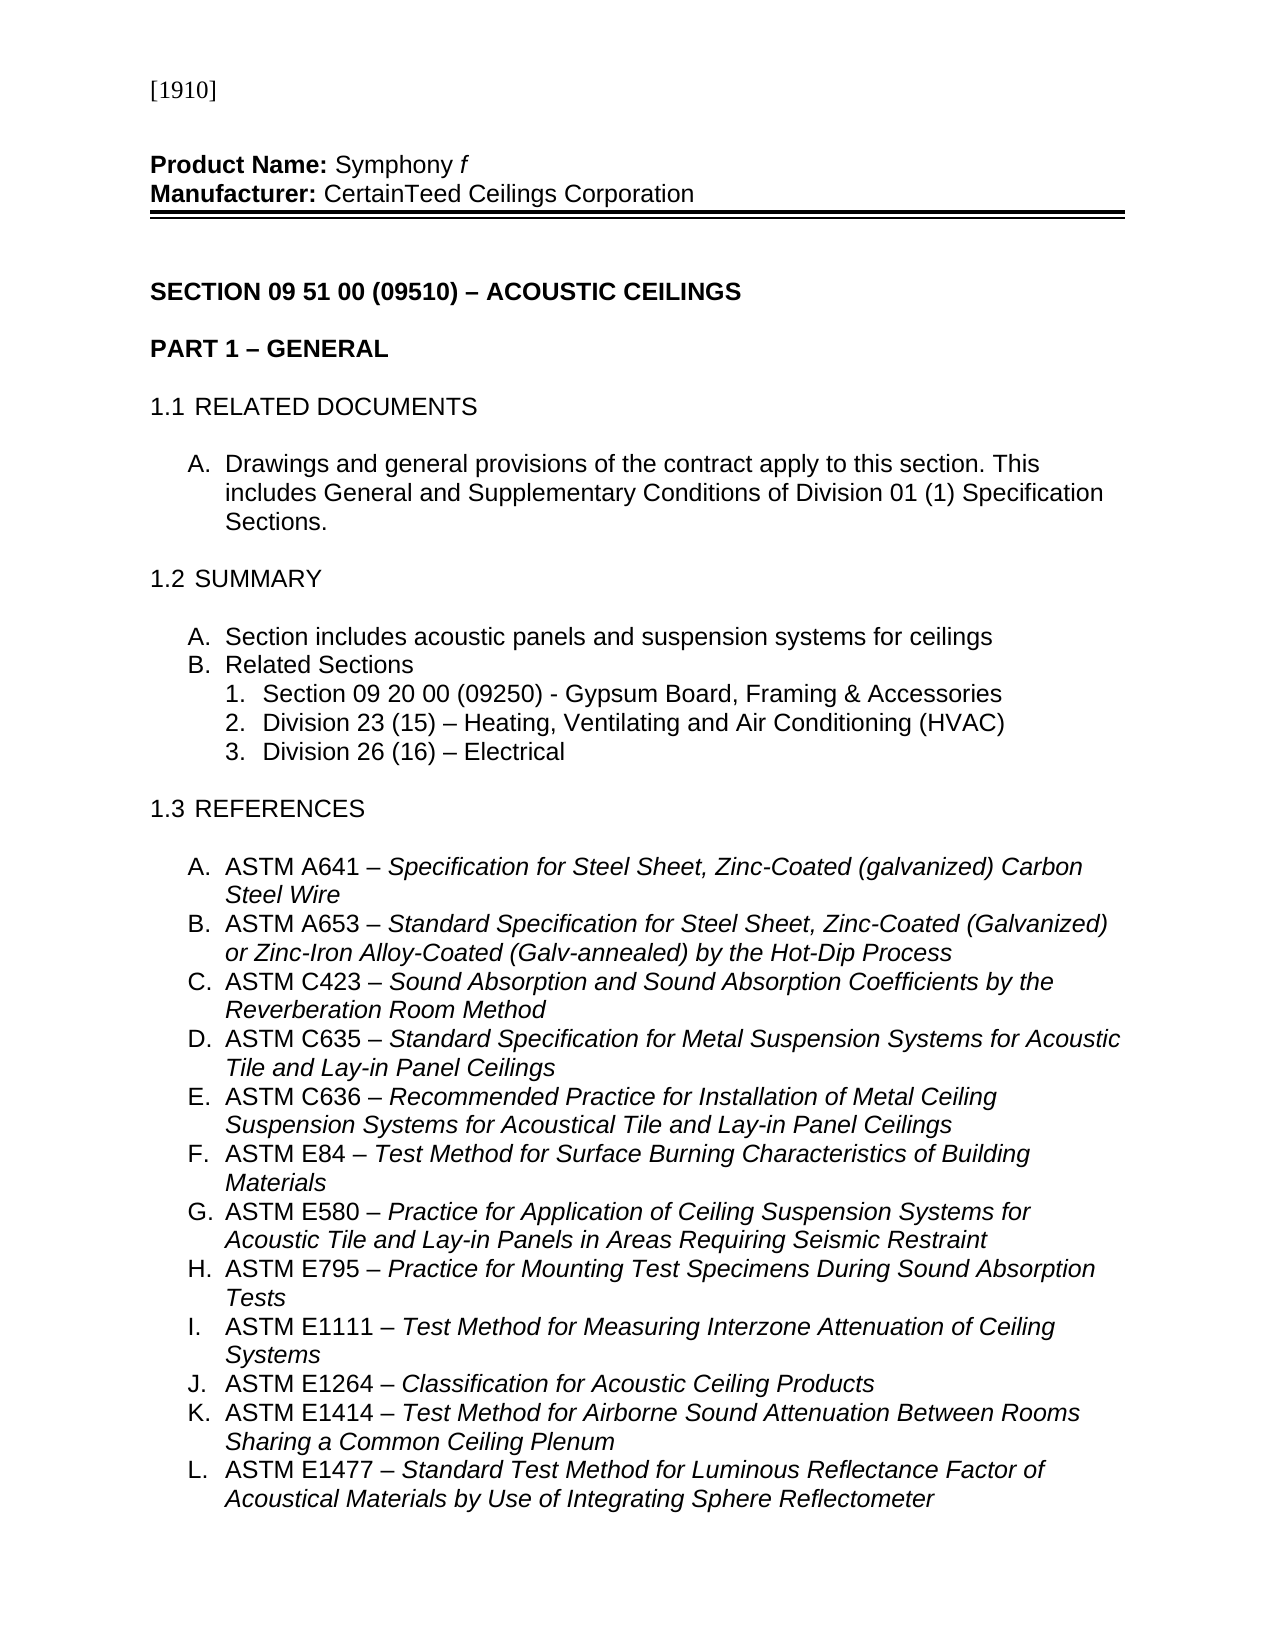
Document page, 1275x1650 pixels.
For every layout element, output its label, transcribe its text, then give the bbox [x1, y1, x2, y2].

list Division 26 (16) – Electrical [225, 737, 1125, 765]
list ASTM E795 – Practice for Mounting Test Specimens During Sound Absorption Tests [187, 1254, 1125, 1312]
list ASTM E1477 – Standard Test Method for Luminous Reflectance Factor of Acoustical Materials by Use of Integrating Sphere Reflectometer [187, 1455, 1125, 1513]
subtitle PART 1 – GENERAL [150, 334, 1125, 363]
text Product Name: Symphony f [150, 150, 1125, 179]
list ASTM E84 – Test Method for Surface Burning Characteristics of Building Materials [187, 1139, 1125, 1197]
list SUMMARY [150, 564, 1125, 593]
list ASTM A641 – Specification for Steel Sheet, Zinc-Coated (galvanized) Carbon Steel Wire [187, 852, 1125, 909]
list ASTM C635 – Standard Specification for Metal Suspension Systems for Acoustic Tile and Lay-in Panel Ceilings [187, 1024, 1125, 1082]
list Section includes acoustic panels and suspension systems for ceilings [187, 622, 1125, 650]
list ASTM E1264 – Classification for Acoustic Ceiling Products [187, 1369, 1125, 1398]
list Section 09 20 00 (09250) - Gypsum Board, Framing & Accessories [225, 679, 1125, 708]
list ASTM A653 – Standard Specification for Steel Sheet, Zinc-Coated (Galvanized) or Zinc-Iron Alloy-Coated (Galv-annealed) by the Hot-Dip Process [187, 909, 1125, 967]
list REFERENCES [150, 794, 1125, 823]
list Division 23 (15) – Heating, Ventilating and Air Conditioning (HVAC) [225, 708, 1125, 737]
text Manufacturer: CertainTeed Ceilings Corporation [150, 179, 1125, 210]
list ASTM E580 – Practice for Application of Ceiling Suspension Systems for Acoustic Tile and Lay-in Panels in Areas Requiring Seismic Restraint [187, 1197, 1125, 1254]
list ASTM C423 – Sound Absorption and Sound Absorption Coefficients by the Reverberation Room Method [187, 967, 1125, 1024]
subtitle SECTION 09 51 00 (09510) – ACOUSTIC CEILINGS [150, 277, 1125, 305]
list ASTM C636 – Recommended Practice for Installation of Metal Ceiling Suspension Systems for Acoustical Tile and Lay-in Panel Ceilings [187, 1082, 1125, 1139]
list ASTM E1414 – Test Method for Airborne Sound Attenuation Between Rooms Sharing a Common Ceiling Plenum [187, 1398, 1125, 1455]
list ASTM E1111 – Test Method for Measuring Interzone Attenuation of Ceiling Systems [187, 1312, 1125, 1369]
list Related Sections [187, 650, 1125, 679]
text A. Drawings and general provisions of the contract apply to this section. This includes General and Supplementary Conditions of Division 01 (1) Specification Sections. [187, 449, 1125, 535]
list RELATED DOCUMENTS [150, 392, 1125, 420]
